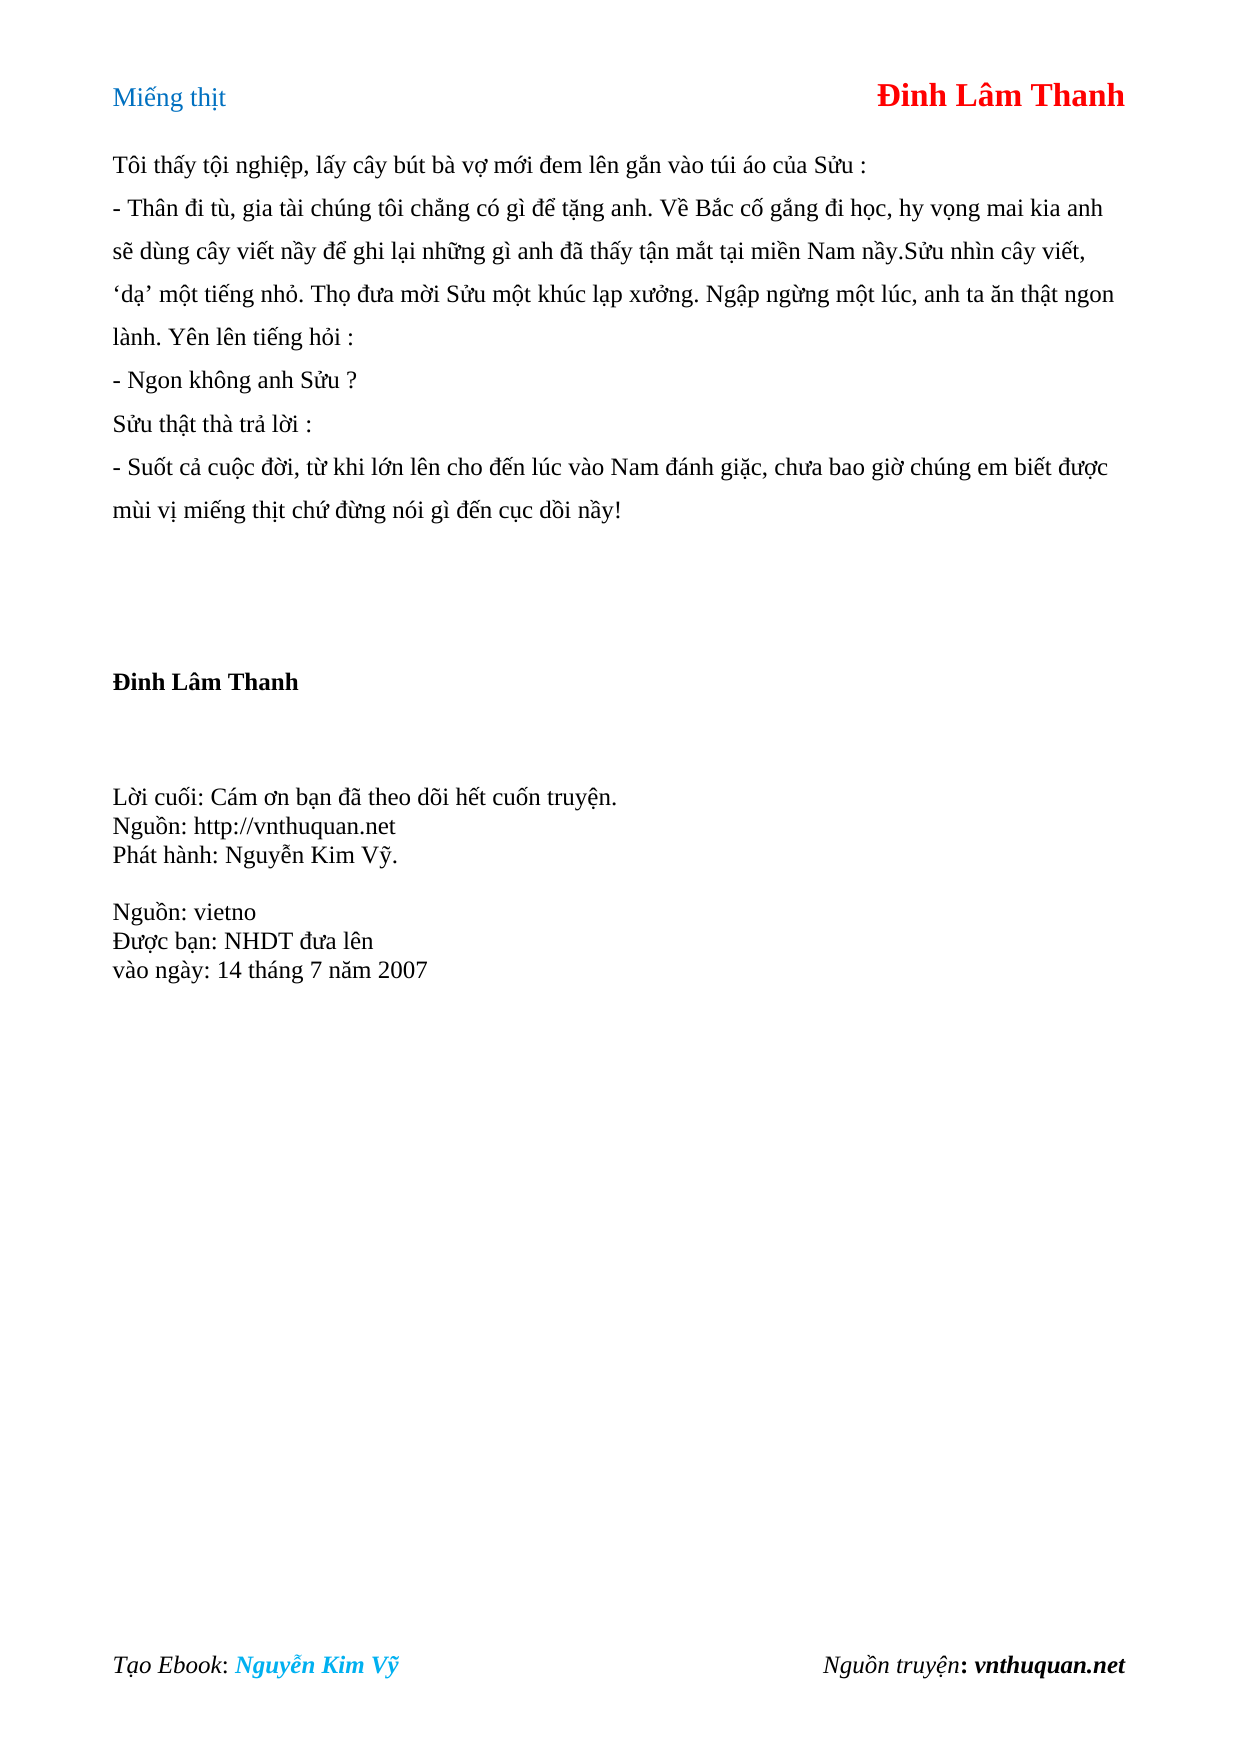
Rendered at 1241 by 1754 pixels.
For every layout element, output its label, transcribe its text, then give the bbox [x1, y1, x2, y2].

text Lời cuối: Cám ơn bạn đã theo dõi hết cuốn truyện. Nguồn: http://vnthuquan.net Phát hành: Nguyễn Kim Vỹ. Nguồn: vietno Được bạn: NHDT đưa lên vào ngày: 14 tháng 7 năm 2007 [112, 754, 1128, 984]
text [112, 150, 1128, 739]
